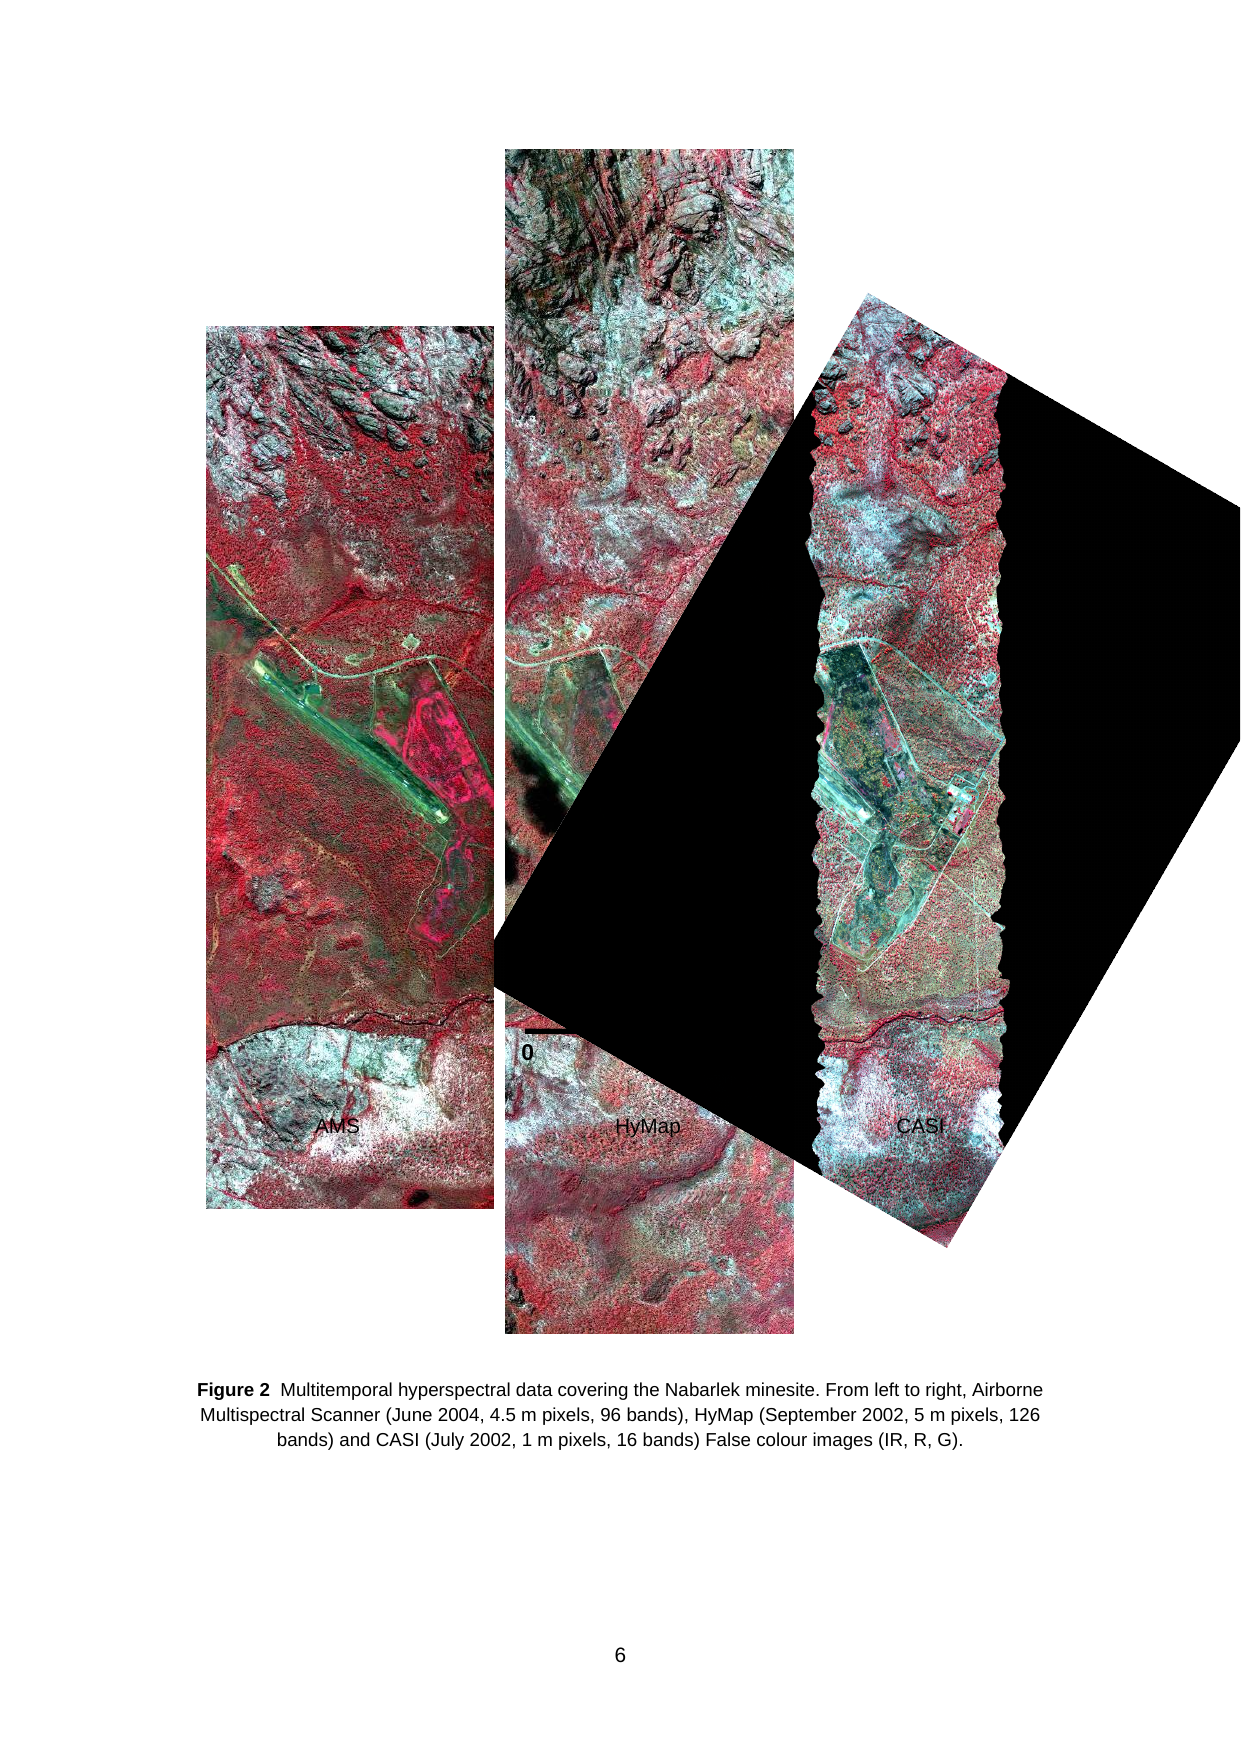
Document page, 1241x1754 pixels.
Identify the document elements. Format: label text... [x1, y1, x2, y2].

picture [206, 149, 1241, 1334]
text Figure 2 Multitemporal hyperspectral data covering the Nabarlek minesite. From left to right, Airborne Multispectral Scanner (June 2004, 4.5 m pixels, 96 bands), HyMap (September 2002, 5 m pixels, 126 bands) and CASI (July 2002, 1 m pixels, 16 bands) False colour images (IR, R, G). [187, 1376, 1053, 1451]
